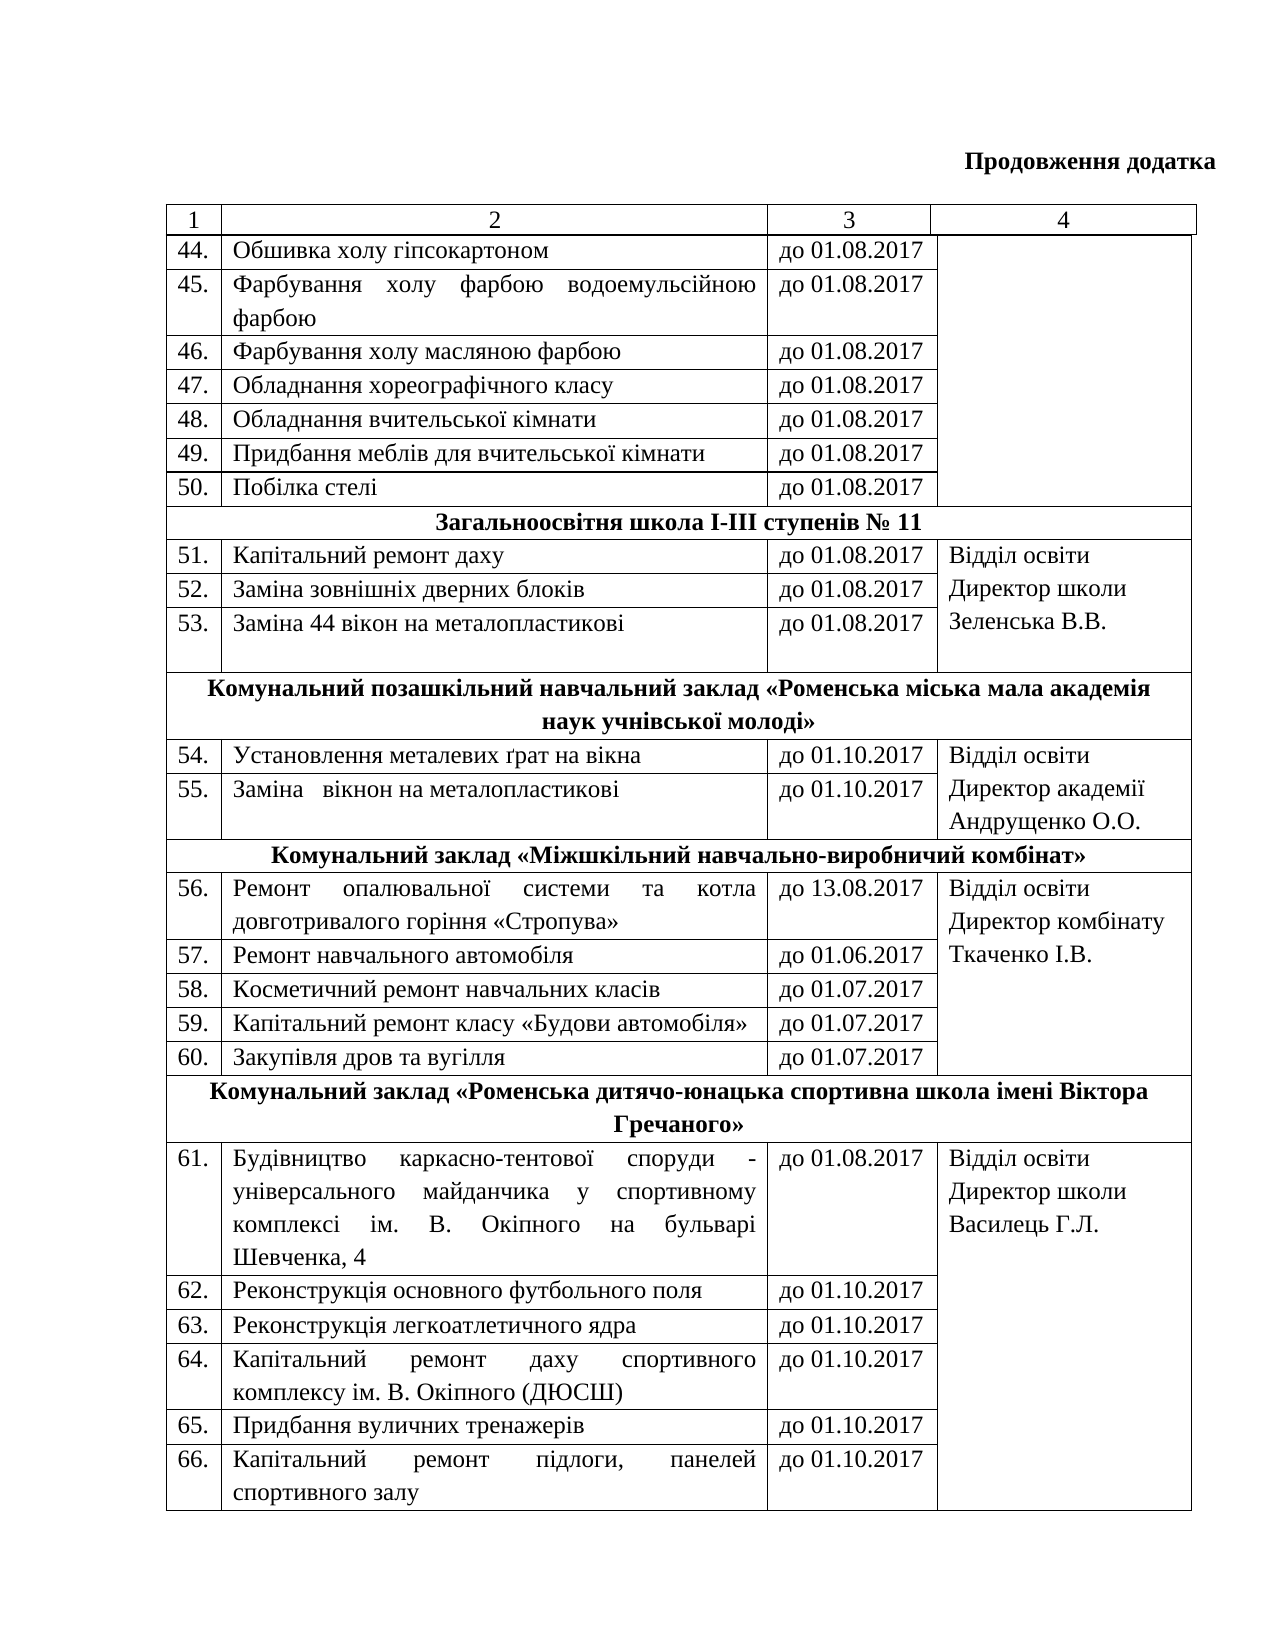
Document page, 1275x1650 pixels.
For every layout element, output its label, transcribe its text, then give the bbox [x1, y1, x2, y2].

table_cell Обладнання вчительської кімнати [222, 404, 767, 437]
table_cell [167, 740, 221, 773]
table_header [167, 236, 221, 268]
table_cell Реконструкція основного футбольного поля [222, 1276, 767, 1309]
table_cell [167, 404, 221, 437]
table_cell до 01.10.2017 [768, 1410, 937, 1443]
table_cell [167, 1445, 221, 1510]
table_cell Заміна вікнон на металопластикові [222, 774, 767, 839]
table_cell Комунальний заклад «Міжшкільний навчально-виробничий комбінат» [167, 840, 1191, 872]
text Продовження додатка [177, 146, 1216, 175]
table_cell [167, 270, 221, 335]
table_header 2 [222, 205, 767, 233]
table_cell до 01.10.2017 [768, 1276, 937, 1309]
table_cell Придбання вуличних тренажерів [222, 1410, 767, 1443]
table_cell Відділ освіти Директор школи Зеленська В.В. [938, 540, 1191, 672]
table_header Обшивка холу гіпсокартоном [222, 236, 767, 268]
table_cell [167, 336, 221, 369]
table_cell Придбання меблів для вчительської кімнати [222, 439, 767, 471]
table_cell Установлення металевих ґрат на вікна [222, 740, 767, 773]
table_cell Відділ освіти Директор школи Василець Г.Л. [938, 1143, 1191, 1510]
table_cell до 01.10.2017 [768, 1445, 937, 1510]
table_cell [167, 774, 221, 839]
table_cell до 01.07.2017 [768, 1042, 937, 1075]
table_cell до 01.08.2017 [768, 404, 937, 437]
table_cell Заміна 44 вікон на металопластикові [222, 608, 767, 672]
table_cell до 01.08.2017 [768, 574, 937, 607]
table_cell [167, 540, 221, 573]
table_cell Побілка стелі [222, 473, 767, 506]
table_cell Капітальний ремонт класу «Будови автомобіля» [222, 1008, 767, 1041]
table_cell до 01.10.2017 [768, 740, 937, 773]
table_header 3 [768, 205, 930, 233]
table_cell [167, 439, 221, 471]
table_cell [167, 1042, 221, 1075]
table_cell Капітальний ремонт підлоги, панелей спортивного залу [222, 1445, 767, 1510]
table_cell до 01.10.2017 [768, 774, 937, 839]
table_cell [167, 1008, 221, 1041]
table_cell до 01.10.2017 [768, 1344, 937, 1409]
table_cell до 01.06.2017 [768, 940, 937, 973]
table_cell до 01.10.2017 [768, 1310, 937, 1343]
table_cell Відділ освіти Директор академії Андрущенко О.О. [938, 740, 1191, 839]
table_cell до 01.07.2017 [768, 974, 937, 1007]
table_header 1 [167, 205, 221, 233]
table_header до 01.08.2017 [768, 236, 937, 268]
table_cell Відділ освіти Директор комбінату Ткаченко І.В. [938, 873, 1191, 1075]
table_cell до 01.08.2017 [768, 270, 937, 335]
table_cell [167, 370, 221, 403]
table_cell Фарбування холу масляною фарбою [222, 336, 767, 369]
table_header [938, 236, 1191, 506]
table_cell Косметичний ремонт навчальних класів [222, 974, 767, 1007]
table_cell [167, 974, 221, 1007]
table_cell до 01.08.2017 [768, 473, 937, 506]
table_cell [167, 608, 221, 672]
table_cell до 01.08.2017 [768, 439, 937, 471]
table_cell Реконструкція легкоатлетичного ядра [222, 1310, 767, 1343]
table_cell [167, 873, 221, 939]
table_cell [167, 1344, 221, 1409]
table_cell Комунальний позашкільний навчальний заклад «Роменська міська мала академія наук учнівської молоді» [167, 673, 1191, 739]
table_cell [167, 1310, 221, 1343]
table_cell до 01.08.2017 [768, 370, 937, 403]
table_cell Ремонт навчального автомобіля [222, 940, 767, 973]
table_cell [167, 940, 221, 973]
table_cell Капітальний ремонт даху [222, 540, 767, 573]
table_cell до 01.08.2017 [768, 608, 937, 672]
table_cell [167, 1276, 221, 1309]
table_cell до 01.08.2017 [768, 336, 937, 369]
table_cell Закупівля дров та вугілля [222, 1042, 767, 1075]
table_cell Заміна зовнішніх дверних блоків [222, 574, 767, 607]
table_header 4 [931, 205, 1196, 233]
table_cell Комунальний заклад «Роменська дитячо-юнацька спортивна школа імені Віктора Гречаного» [167, 1076, 1191, 1142]
table_cell Загальноосвітня школа І-ІІІ ступенів № 11 [167, 507, 1191, 539]
table_cell Ремонт опалювальної системи та котла довготривалого горіння «Стропува» [222, 873, 767, 939]
table_cell до 01.08.2017 [768, 540, 937, 573]
table_cell [167, 574, 221, 607]
table_cell Обладнання хореографічного класу [222, 370, 767, 403]
table_cell Фарбування холу фарбою водоемульсійною фарбою [222, 270, 767, 335]
table_cell Капітальний ремонт даху спортивного комплексу ім. В. Окіпного (ДЮСШ) [222, 1344, 767, 1409]
table_cell [167, 473, 221, 506]
table_cell до 01.07.2017 [768, 1008, 937, 1041]
table_cell [167, 1143, 221, 1274]
table_cell [167, 1410, 221, 1443]
table_cell Будівництво каркасно-тентової споруди - універсального майданчика у спортивному комплексі ім. В. Окіпного на бульварі Шевченка, 4 [222, 1143, 767, 1274]
table_cell до 13.08.2017 [768, 873, 937, 939]
table_cell до 01.08.2017 [768, 1143, 937, 1274]
